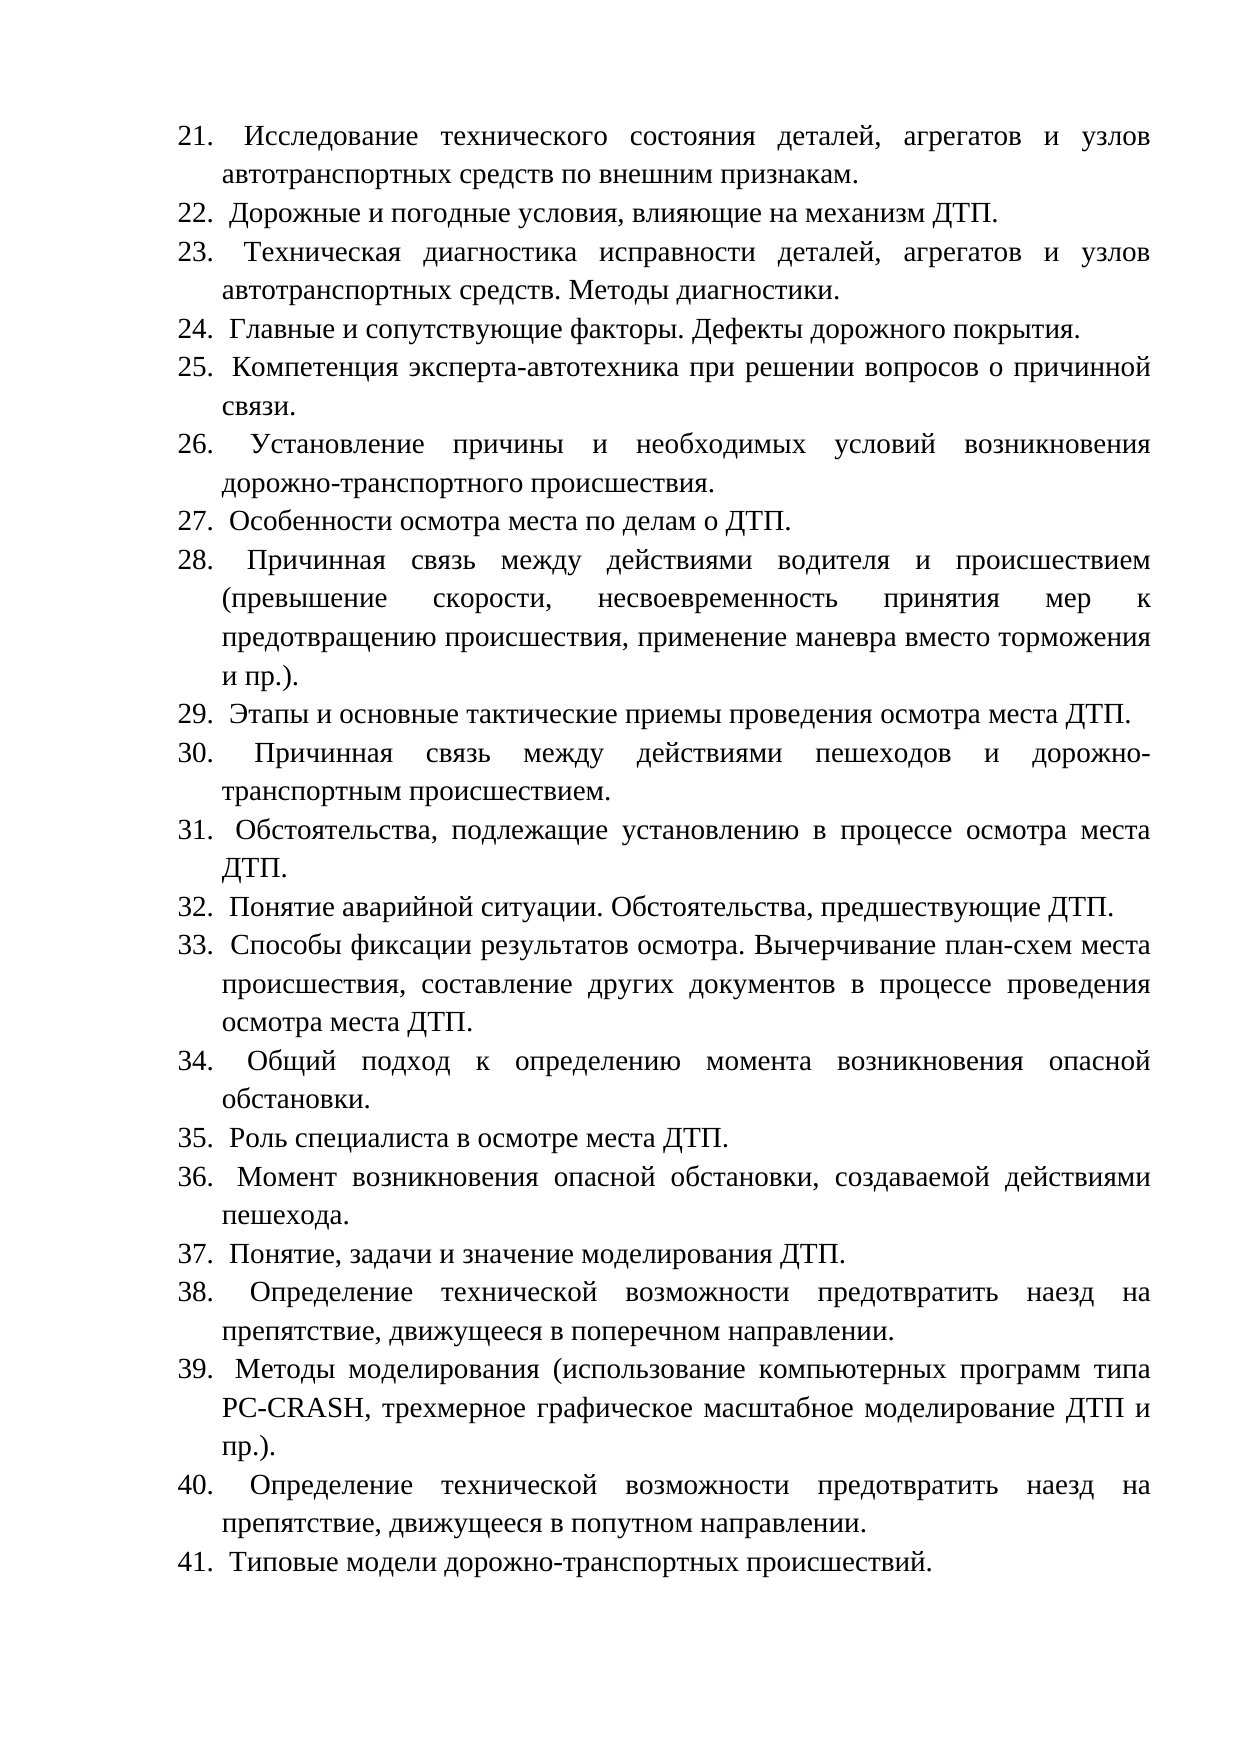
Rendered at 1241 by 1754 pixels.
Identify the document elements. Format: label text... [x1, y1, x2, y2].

list Общий подход к определению момента возникновения опасной обстановки. [177, 1043, 1152, 1115]
list Техническая диагностика исправности деталей, агрегатов и узлов автотранспортных средств. Методы диагностики. [177, 234, 1152, 306]
list Способы фиксации результатов осмотра. Вычерчивание план-схем места происшествия, составление других документов в процессе проведения осмотра места ДТП. [177, 927, 1152, 1038]
list Причинная связь между действиями водителя и происшествием (превышение скорости, несвоевременность принятия мер к предотвращению происшествия, применение маневра вместо торможения и пр.). [177, 542, 1152, 691]
list Установление причины и необходимых условий возникновения дорожно-транспортного происшествия. [177, 426, 1152, 498]
list Определение технической возможности предотвратить наезд на препятствие, движущееся в поперечном направлении. [177, 1274, 1152, 1346]
list Обстоятельства, подлежащие установлению в процессе осмотра места ДТП. [177, 812, 1152, 884]
list Понятие, задачи и значение моделирования ДТП. [177, 1236, 1152, 1269]
list Типовые модели дорожно-транспортных происшествий. [177, 1544, 1152, 1578]
list Исследование технического состояния деталей, агрегатов и узлов автотранспортных средств по внешним признакам. [177, 118, 1152, 190]
list Определение технической возможности предотвратить наезд на препятствие, движущееся в попутном направлении. [177, 1467, 1152, 1539]
list Главные и сопутствующие факторы. Дефекты дорожного покрытия. [177, 311, 1152, 344]
list Причинная связь между действиями пешеходов и дорожно-транспортным происшествием. [177, 735, 1152, 807]
list Особенности осмотра места по делам о ДТП. [177, 503, 1152, 537]
list Момент возникновения опасной обстановки, создаваемой действиями пешехода. [177, 1159, 1152, 1231]
list Методы моделирования (использование компьютерных программ типа PC-CRASH, трехмерное графическое масштабное моделирование ДТП и пр.). [177, 1351, 1152, 1462]
list Дорожные и погодные условия, влияющие на механизм ДТП. [177, 195, 1152, 229]
list Роль специалиста в осмотре места ДТП. [177, 1120, 1152, 1154]
list Компетенция эксперта-автотехника при решении вопросов о причинной связи. [177, 349, 1152, 421]
list Понятие аварийной ситуации. Обстоятельства, предшествующие ДТП. [177, 889, 1152, 922]
list Этапы и основные тактические приемы проведения осмотра места ДТП. [177, 696, 1152, 730]
